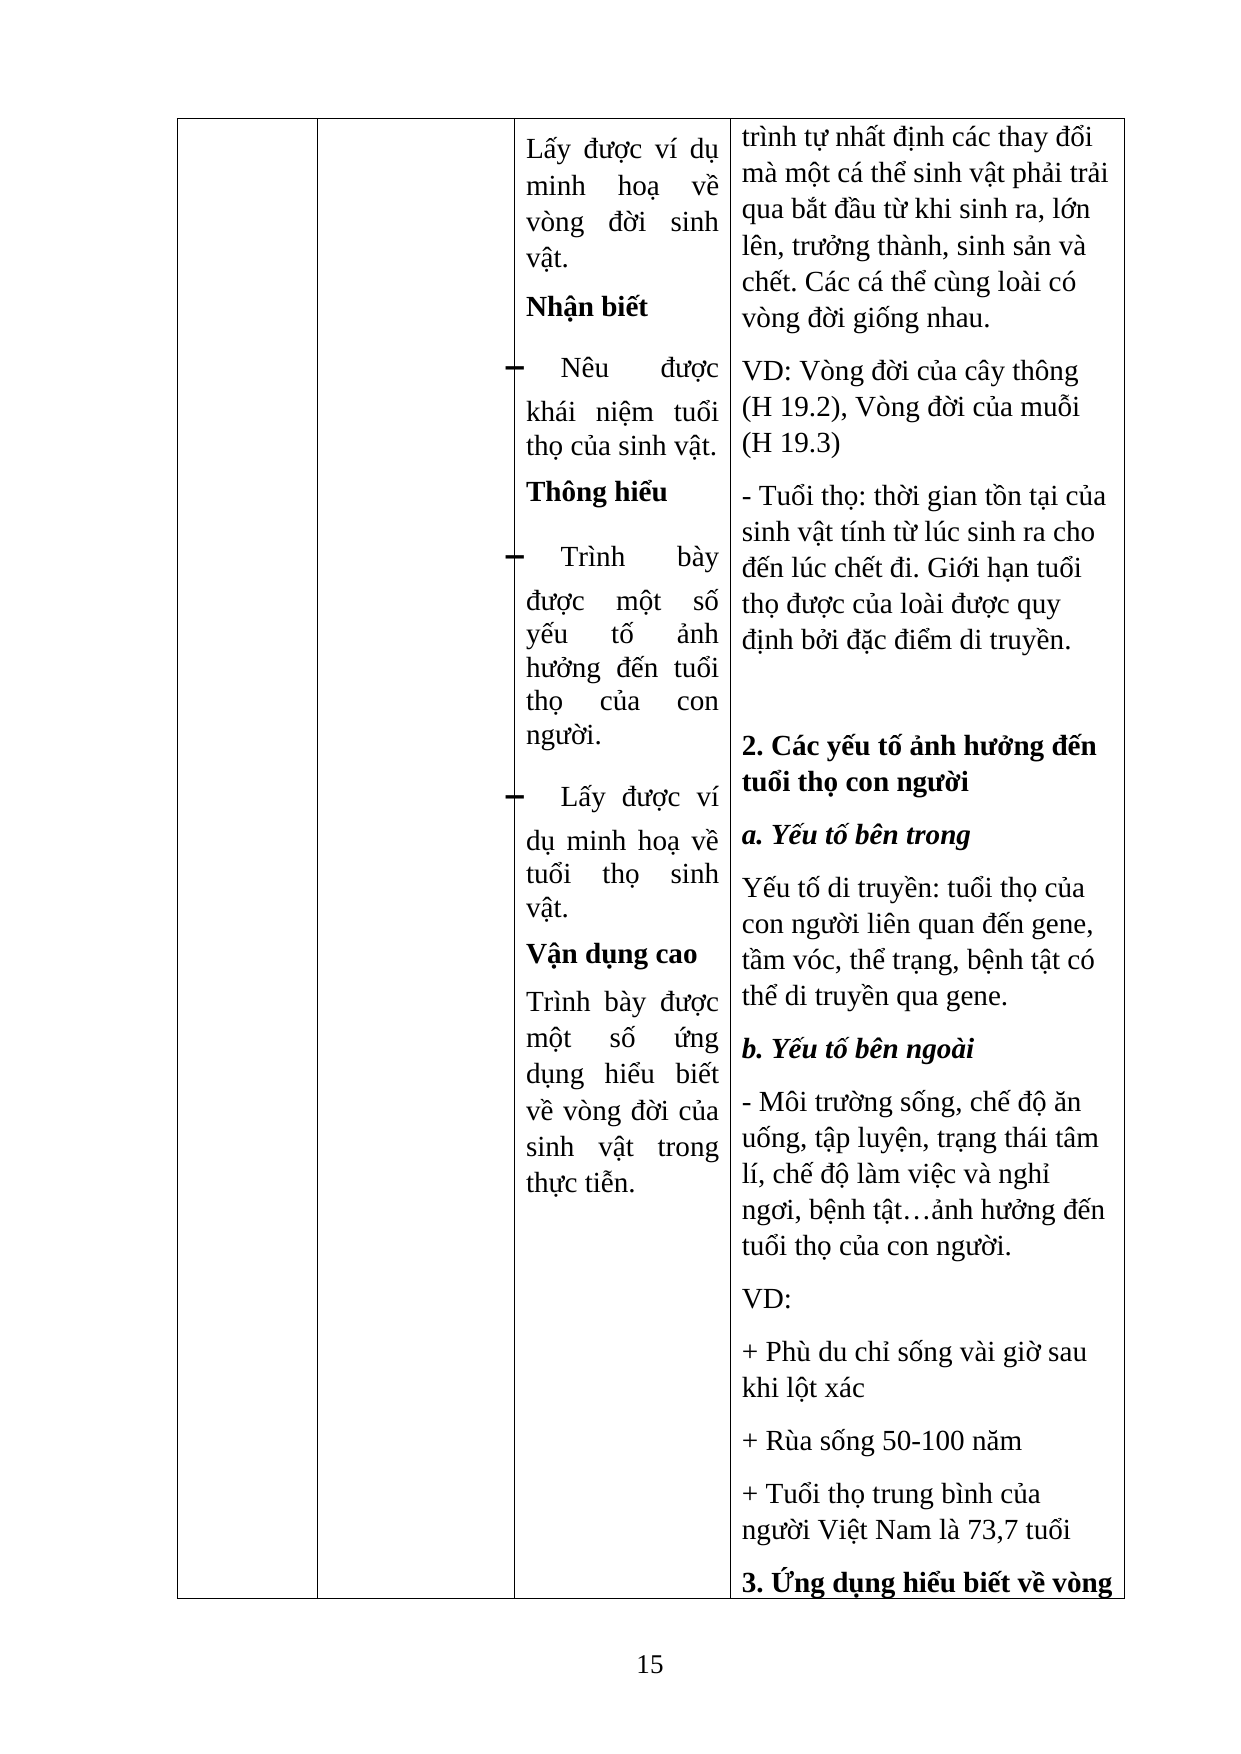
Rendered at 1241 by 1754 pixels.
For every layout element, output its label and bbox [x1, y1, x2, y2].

table_cell [515, 119, 730, 1598]
table_cell [731, 119, 1124, 1598]
table_cell [318, 119, 514, 1598]
